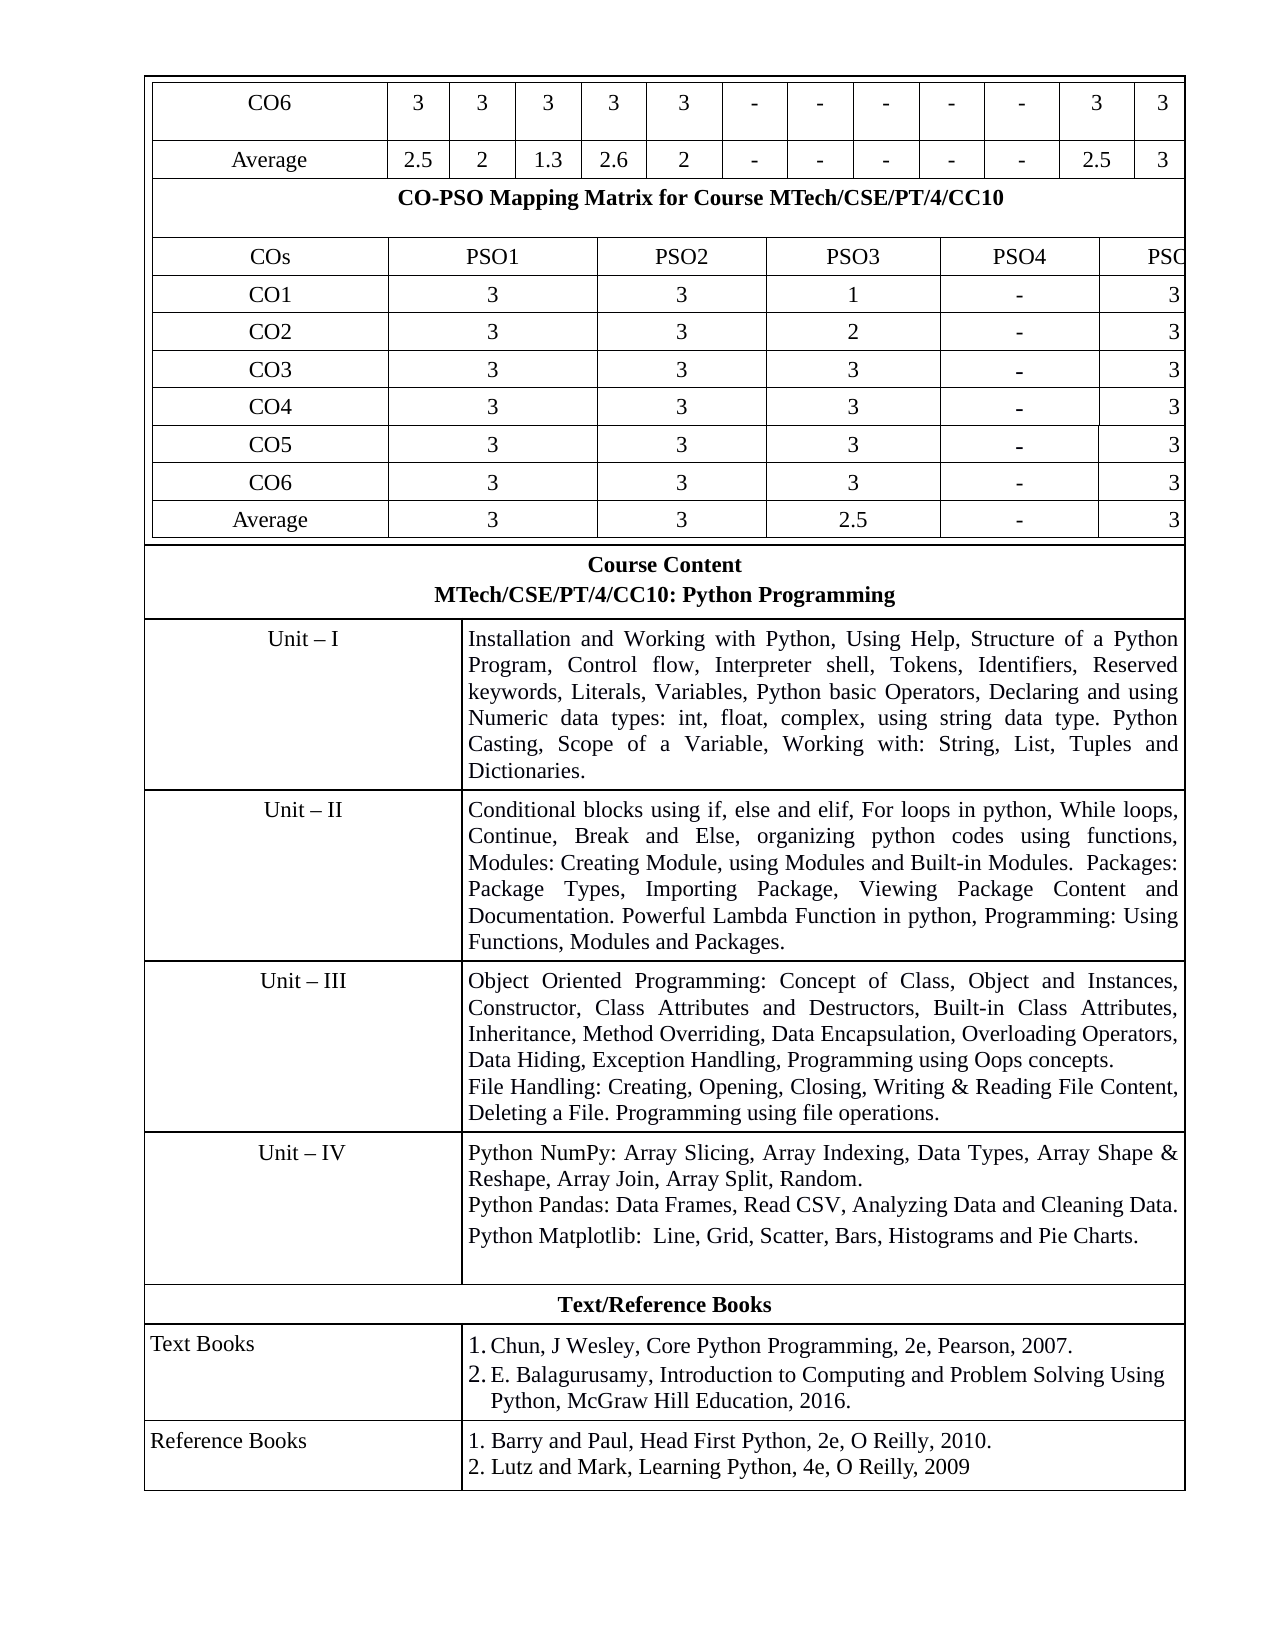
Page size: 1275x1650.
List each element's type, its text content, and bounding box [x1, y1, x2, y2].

table_cell Unit – II [145, 791, 461, 960]
table_cell Text Books [145, 1325, 461, 1420]
table_cell Object Oriented Programming: Concept of Class, Object and Instances, Constructor, Class Attributes and Destructors, Built-in Class Attributes, Inheritance, Method Overriding, Data Encapsulation, Overloading Operators, Data Hiding, Exception Handling, Programming using Oops concepts. File Handling: Creating, Opening, Closing, Writing & Reading File Content, Deleting a File. Programming using file operations. [463, 962, 1184, 1131]
table_cell 1. Barry and Paul, Head First Python, 2e, O Reilly, 2010. 2. Lutz and Mark, Learning Python, 4e, O Reilly, 2009 [463, 1421, 1184, 1490]
table_cell [145, 77, 1184, 544]
table_cell Unit – III [145, 962, 461, 1131]
table_cell Installation and Working with Python, Using Help, Structure of a Python Program, Control flow, Interpreter shell, Tokens, Identifiers, Reserved keywords, Literals, Variables, Python basic Operators, Declaring and using Numeric data types: int, float, complex, using string data type. Python Casting, Scope of a Variable, Working with: String, List, Tuples and Dictionaries. [463, 620, 1184, 789]
table_cell Text/Reference Books [145, 1285, 1184, 1323]
table_cell Chun, J Wesley, Core Python Programming, 2e, Pearson, 2007. E. Balagurusamy, Introduction to Computing and Problem Solving Using Python, McGraw Hill Education, 2016. [463, 1325, 1184, 1420]
table_cell Unit – IV [145, 1133, 461, 1283]
table_cell Course Content MTech/CSE/PT/4/CC10: Python Programming [145, 546, 1184, 618]
table_cell Python NumPy: Array Slicing, Array Indexing, Data Types, Array Shape & Reshape, Array Join, Array Split, Random. Python Pandas: Data Frames, Read CSV, Analyzing Data and Cleaning Data. Python Matplotlib: Line, Grid, Scatter, Bars, Histograms and Pie Charts. [463, 1133, 1184, 1283]
table_cell Reference Books [145, 1421, 461, 1490]
table_cell Unit – I [145, 620, 461, 789]
table_cell Conditional blocks using if, else and elif, For loops in python, While loops, Continue, Break and Else, organizing python codes using functions, Modules: Creating Module, using Modules and Built-in Modules. Packages: Package Types, Importing Package, Viewing Package Content and Documentation. Powerful Lambda Function in python, Programming: Using Functions, Modules and Packages. [463, 791, 1184, 960]
